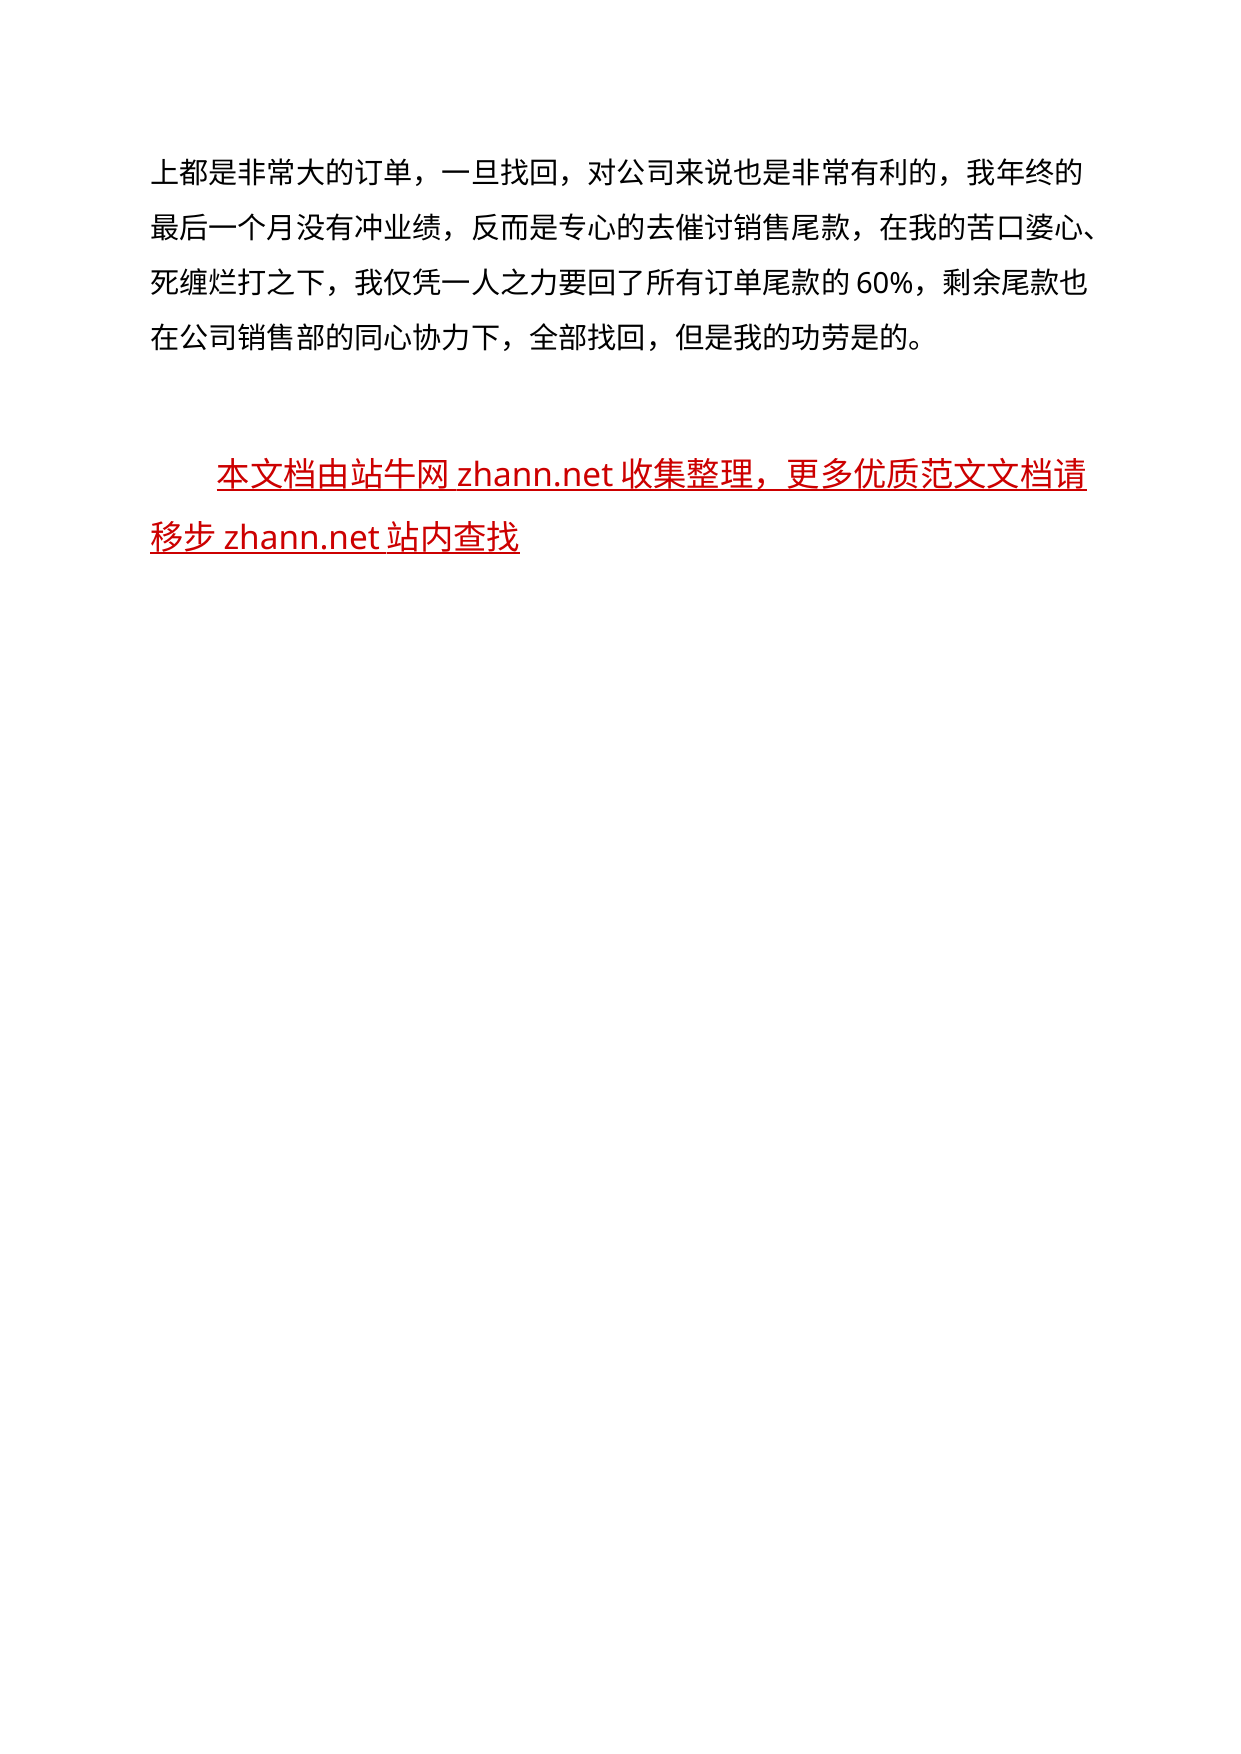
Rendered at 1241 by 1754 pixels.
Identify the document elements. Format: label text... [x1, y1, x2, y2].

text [150, 150, 1090, 357]
text 本文档由站牛网zhann.net收集整理，更多优质范文文档请移步zhann.net站内查找 [150, 448, 1090, 559]
